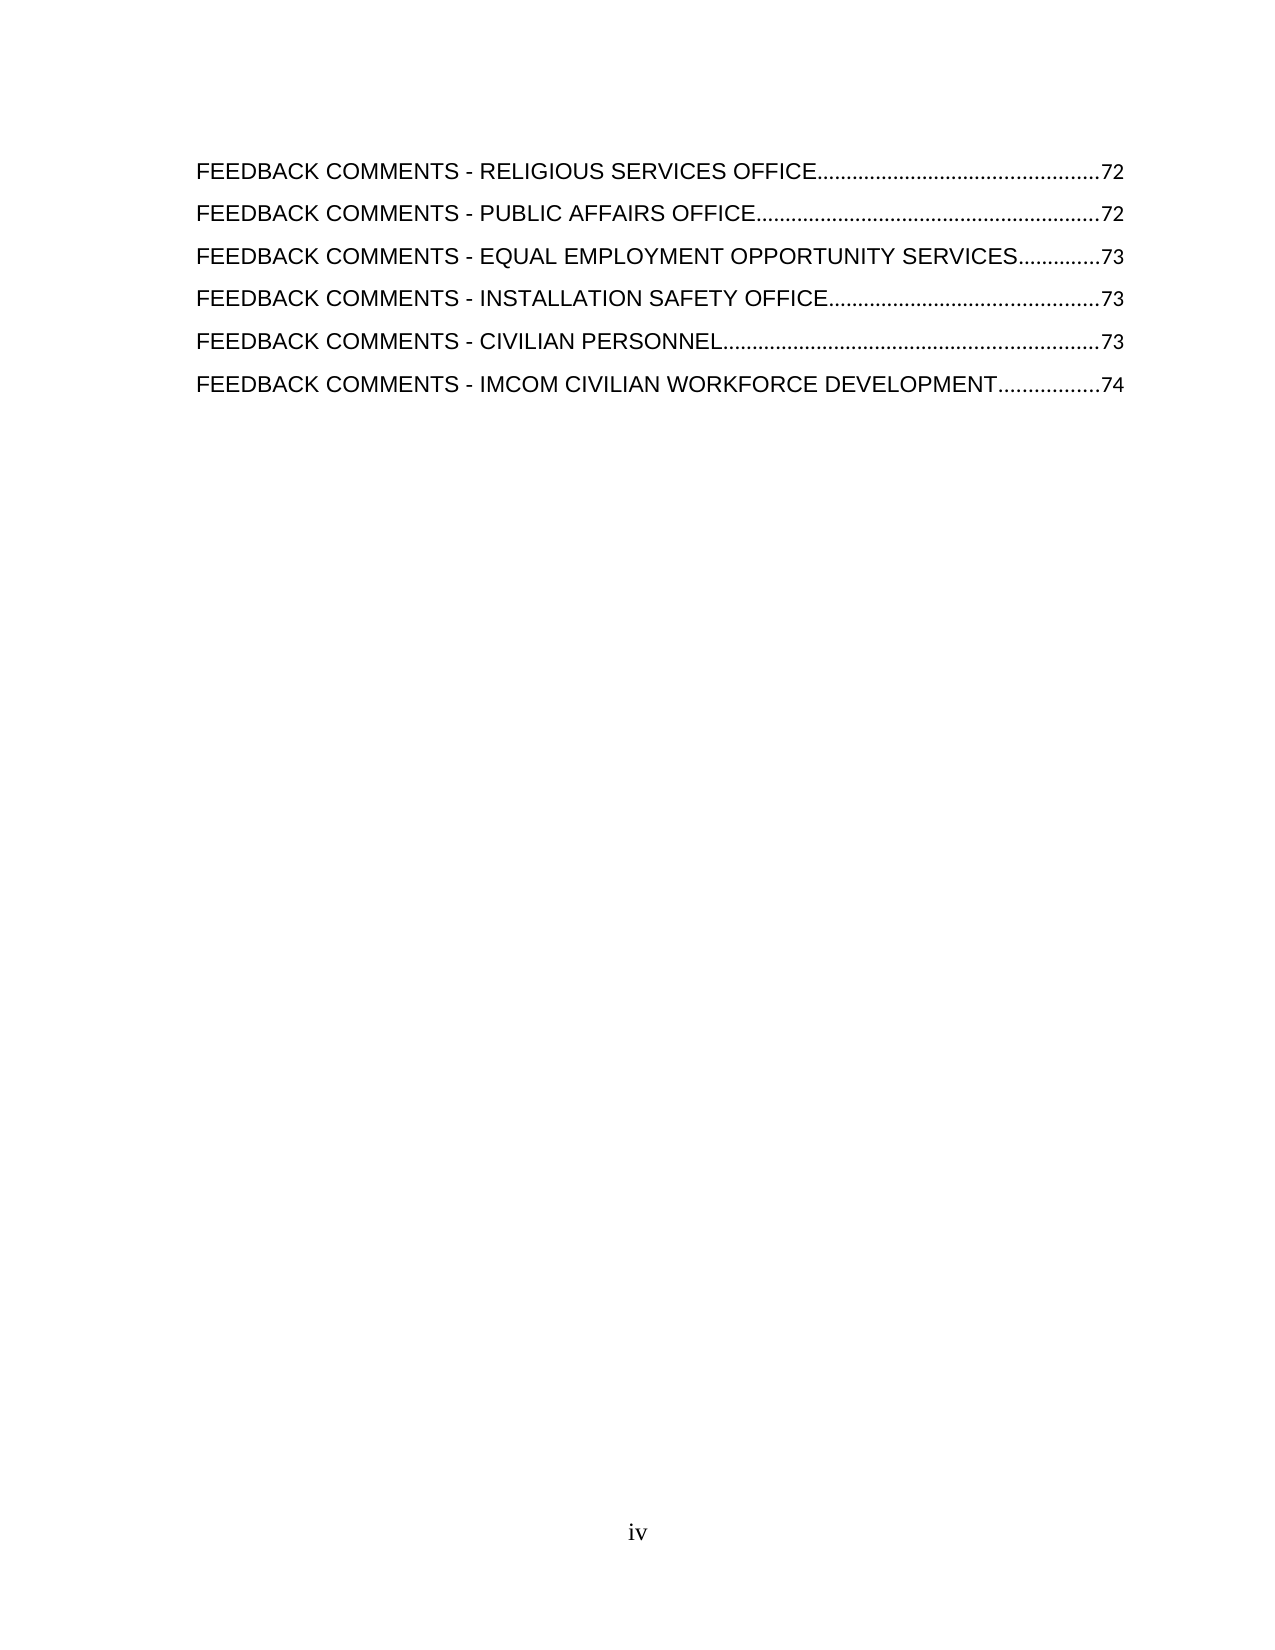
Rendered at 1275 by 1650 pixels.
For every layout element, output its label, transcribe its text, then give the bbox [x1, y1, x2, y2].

text FEEDBACK COMMENTS - CIVILIAN PERSONNEL 73 [196, 327, 1125, 355]
text FEEDBACK COMMENTS - EQUAL EMPLOYMENT OPPORTUNITY SERVICES 73 [196, 242, 1125, 270]
text FEEDBACK COMMENTS - RELIGIOUS SERVICES OFFICE 72 [196, 157, 1125, 185]
text FEEDBACK COMMENTS - INSTALLATION SAFETY OFFICE 73 [196, 284, 1125, 313]
text FEEDBACK COMMENTS - PUBLIC AFFAIRS OFFICE 72 [196, 199, 1125, 227]
text FEEDBACK COMMENTS - IMCOM CIVILIAN WORKFORCE DEVELOPMENT 74 [196, 370, 1125, 398]
